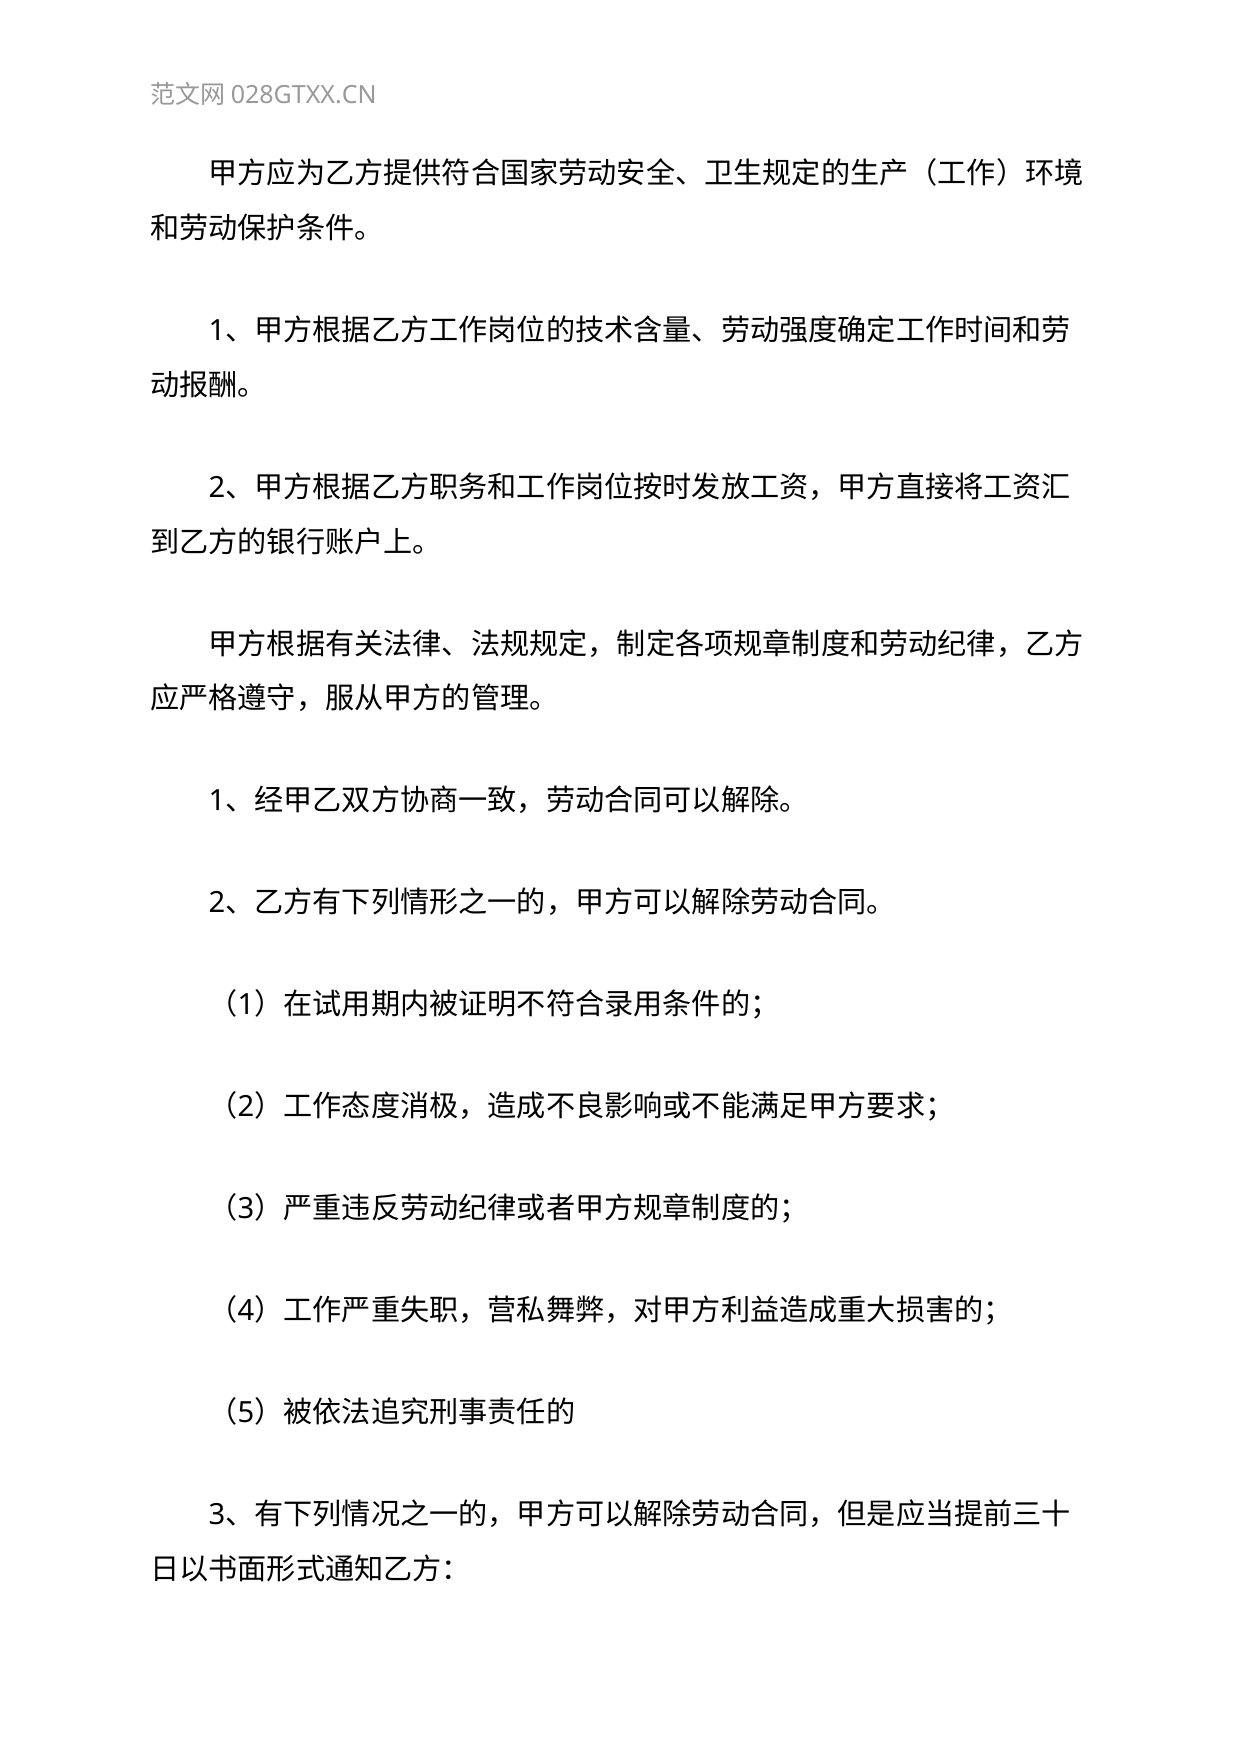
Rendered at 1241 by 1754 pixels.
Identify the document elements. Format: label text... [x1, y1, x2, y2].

text （4）工作严重失职，营私舞弊，对甲方利益造成重大损害的； [150, 1287, 1090, 1329]
text （5）被依法追究刑事责任的 [150, 1389, 1090, 1431]
text （3）严重违反劳动纪律或者甲方规章制度的； [150, 1185, 1090, 1227]
text 2、甲方根据乙方职务和工作岗位按时发放工资，甲方直接将工资汇到乙方的银行账户上。 [150, 463, 1090, 561]
text 1、经甲乙双方协商一致，劳动合同可以解除。 [150, 777, 1090, 819]
text （1）在试用期内被证明不符合录用条件的； [150, 981, 1090, 1023]
text 甲方应为乙方提供符合国家劳动安全、卫生规定的生产（工作）环境和劳动保护条件。 [150, 150, 1090, 247]
text 甲方根据有关法律、法规规定，制定各项规章制度和劳动纪律，乙方应严格遵守，服从甲方的管理。 [150, 620, 1090, 717]
text 2、乙方有下列情形之一的，甲方可以解除劳动合同。 [150, 879, 1090, 921]
text （2）工作态度消极，造成不良影响或不能满足甲方要求； [150, 1083, 1090, 1125]
text 3、有下列情况之一的，甲方可以解除劳动合同，但是应当提前三十日以书面形式通知乙方： [150, 1491, 1090, 1588]
text 1、甲方根据乙方工作岗位的技术含量、劳动强度确定工作时间和劳动报酬。 [150, 307, 1090, 404]
